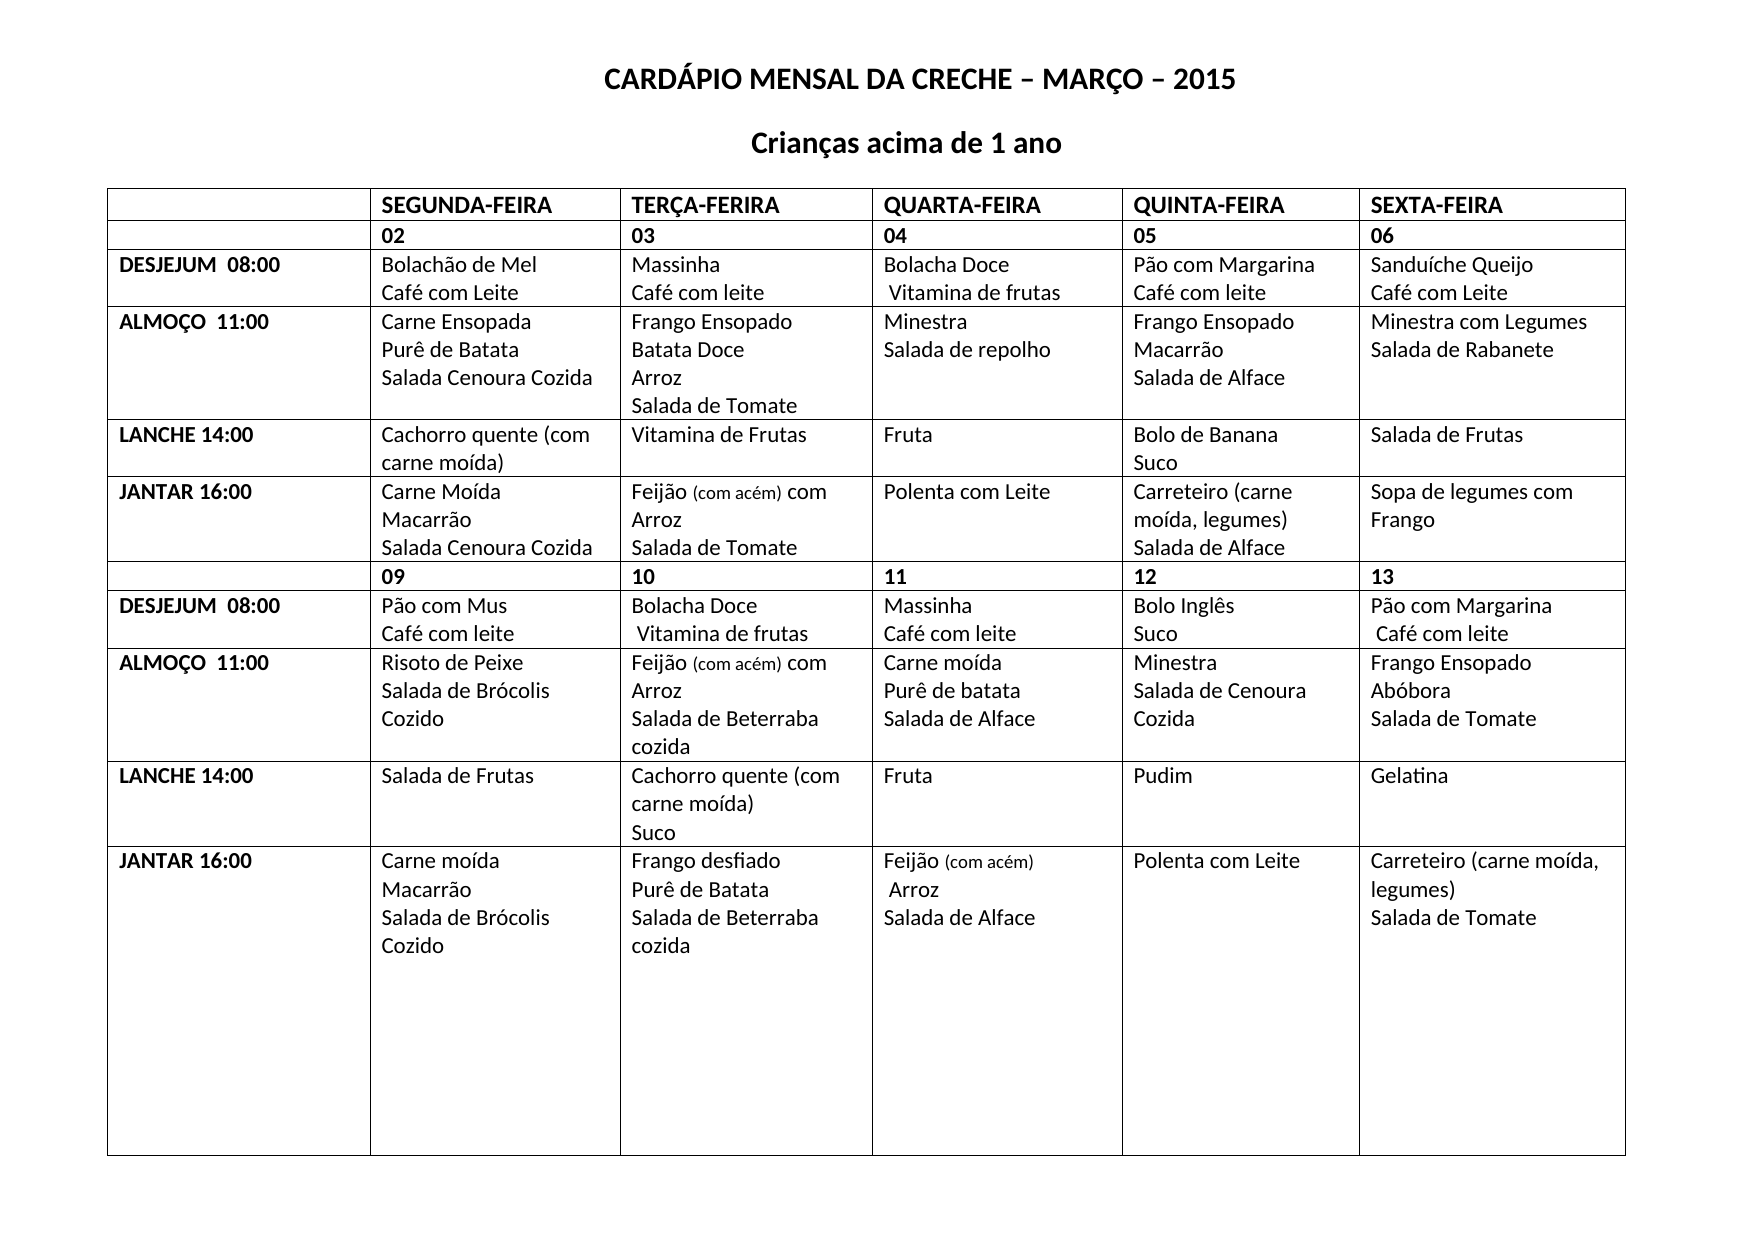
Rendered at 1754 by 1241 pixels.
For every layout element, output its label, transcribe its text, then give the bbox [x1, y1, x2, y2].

table_cell 13 [1360, 562, 1625, 590]
table_cell Bolacha Doce Vitamina de frutas [873, 250, 1122, 306]
table_header [108, 189, 370, 220]
table_cell DESJEJUM 08:00 [108, 591, 370, 647]
table_cell Minestra com Legumes Salada de Rabanete [1360, 307, 1625, 419]
table_cell Carreteiro (carne moída, legumes) Salada de Tomate [1360, 847, 1625, 1155]
table_cell Feijão (com acém) com Arroz Salada de Tomate [621, 477, 872, 561]
table_header SEXTA-FEIRA [1360, 189, 1625, 220]
table_cell LANCHE 14:00 [108, 762, 370, 846]
table_cell Carreteiro (carne moída, legumes) Salada de Alface [1123, 477, 1359, 561]
table_cell Polenta com Leite [873, 477, 1122, 561]
table_cell Minestra Salada de Cenoura Cozida [1123, 649, 1359, 761]
table_cell Feijão (com acém) Arroz Salada de Alface [873, 847, 1122, 1155]
table_cell Carne moída Macarrão Salada de Brócolis Cozido [371, 847, 620, 1155]
table_cell 05 [1123, 221, 1359, 249]
text CARDÁPIO MENSAL DA CRECHE – MARÇO – 2015 [59, 59, 1754, 97]
table_cell Vitamina de Frutas [621, 420, 872, 476]
table_cell Risoto de Peixe Salada de Brócolis Cozido [371, 649, 620, 761]
table_cell 09 [371, 562, 620, 590]
table_cell 11 [873, 562, 1122, 590]
table_cell Minestra Salada de repolho [873, 307, 1122, 419]
text Crianças acima de 1 ano [59, 124, 1754, 162]
table_cell ALMOÇO 11:00 [108, 307, 370, 419]
table_cell Polenta com Leite [1123, 847, 1359, 1155]
table_cell 12 [1123, 562, 1359, 590]
table_cell Frango Ensopado Batata Doce Arroz Salada de Tomate [621, 307, 872, 419]
table_cell Bolachão de Mel Café com Leite [371, 250, 620, 306]
table_cell Carne Ensopada Purê de Batata Salada Cenoura Cozida [371, 307, 620, 419]
table_cell Salada de Frutas [371, 762, 620, 846]
table_cell Bolo Inglês Suco [1123, 591, 1359, 647]
table_cell Cachorro quente (com carne moída) Suco [621, 762, 872, 846]
table_cell Cachorro quente (com carne moída) [371, 420, 620, 476]
table_cell Sanduíche Queijo Café com Leite [1360, 250, 1625, 306]
table_cell Carne Moída Macarrão Salada Cenoura Cozida [371, 477, 620, 561]
table_header SEGUNDA-FEIRA [371, 189, 620, 220]
table_cell Frango Ensopado Abóbora Salada de Tomate [1360, 649, 1625, 761]
table_cell JANTAR 16:00 [108, 477, 370, 561]
table_cell Gelatina [1360, 762, 1625, 846]
table_cell 06 [1360, 221, 1625, 249]
table_cell 03 [621, 221, 872, 249]
table_cell Frango Ensopado Macarrão Salada de Alface [1123, 307, 1359, 419]
table_cell Salada de Frutas [1360, 420, 1625, 476]
table_cell Frango desfiado Purê de Batata Salada de Beterraba cozida [621, 847, 872, 1155]
table_cell Pão com Margarina Café com leite [1123, 250, 1359, 306]
table_cell Massinha Café com leite [873, 591, 1122, 647]
table_cell 04 [873, 221, 1122, 249]
table_cell [108, 221, 370, 249]
table_cell DESJEJUM 08:00 [108, 250, 370, 306]
table_cell 02 [371, 221, 620, 249]
table_cell ALMOÇO 11:00 [108, 649, 370, 761]
table_cell Sopa de legumes com Frango [1360, 477, 1625, 561]
table_cell LANCHE 14:00 [108, 420, 370, 476]
table_cell Feijão (com acém) com Arroz Salada de Beterraba cozida [621, 649, 872, 761]
table_cell 10 [621, 562, 872, 590]
table_cell Fruta [873, 420, 1122, 476]
table_cell Massinha Café com leite [621, 250, 872, 306]
table_cell JANTAR 16:00 [108, 847, 370, 1155]
table_header QUARTA-FEIRA [873, 189, 1122, 220]
table_cell Bolacha Doce Vitamina de frutas [621, 591, 872, 647]
table_cell [108, 562, 370, 590]
table_header QUINTA-FEIRA [1123, 189, 1359, 220]
table_cell Carne moída Purê de batata Salada de Alface [873, 649, 1122, 761]
table_cell Bolo de Banana Suco [1123, 420, 1359, 476]
table_cell Pão com Mus Café com leite [371, 591, 620, 647]
table_cell Fruta [873, 762, 1122, 846]
table_cell Pudim [1123, 762, 1359, 846]
table_cell Pão com Margarina Café com leite [1360, 591, 1625, 647]
table_header TERÇA-FERIRA [621, 189, 872, 220]
